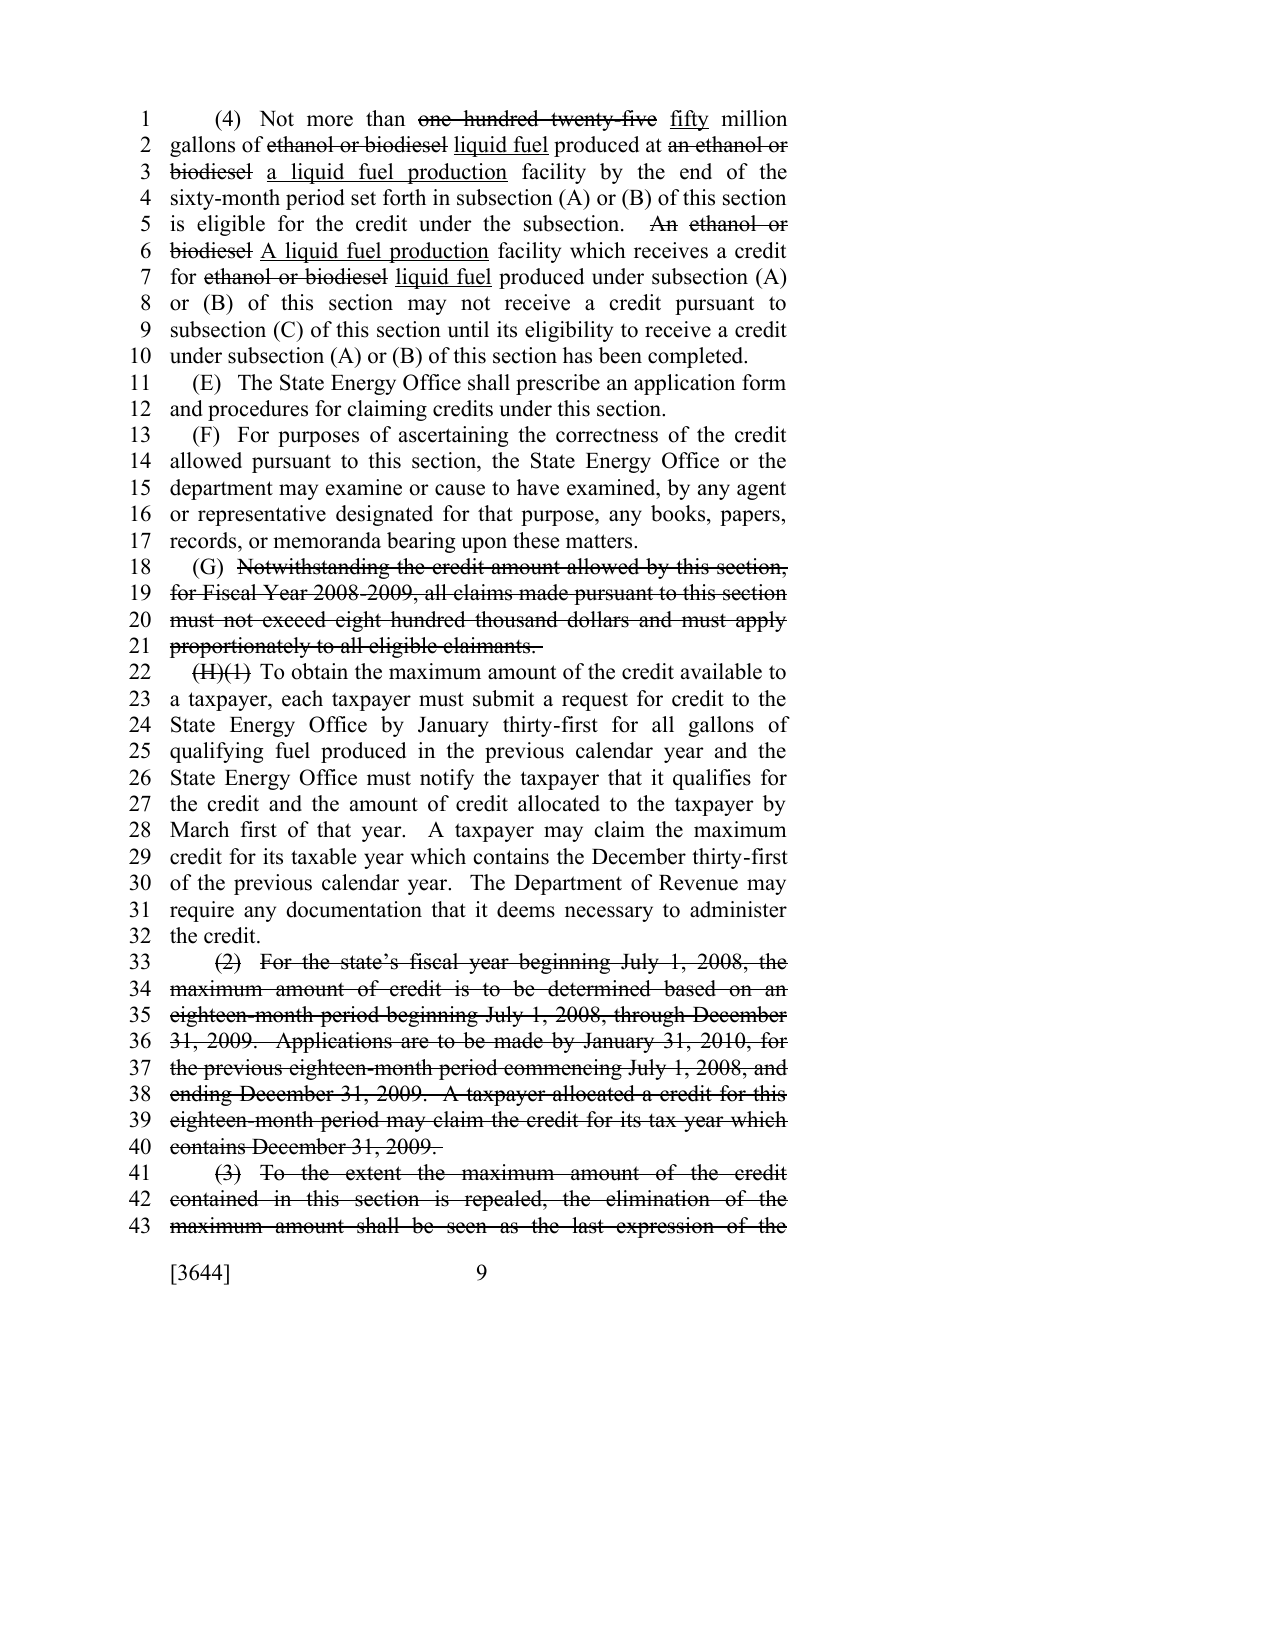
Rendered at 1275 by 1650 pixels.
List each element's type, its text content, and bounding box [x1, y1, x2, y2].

text (G) Notwithstanding the credit amount allowed by this section, for Fiscal Year 2008-2009, all claims made pursuant to this section must not exceed eight hundred thousand dollars and must apply proportionately to all eligible claimants. [169, 595, 787, 620]
text (F) For purposes of ascertaining the correctness of the credit allowed pursuant to this section, the State Energy Office or the department may examine or cause to have examined, by any agent or representative designated for that purpose, any books, papers, records, or memoranda bearing upon these matters. [169, 421, 787, 553]
text (G) Notwithstanding the credit amount allowed by this section, for Fiscal Year 2008-2009, all claims made pursuant to this section must not exceed eight hundred thousand dollars and must apply proportionately to all eligible claimants. [169, 621, 787, 658]
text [169, 1201, 787, 1226]
text (H)(1) To obtain the maximum amount of the credit available to a taxpayer, each taxpayer must submit a request for credit to the State Energy Office by January thirty-first for all gallons of qualifying fuel produced in the previous calendar year and the State Energy Office must notify the taxpayer that it qualifies for the credit and the amount of credit allocated to the taxpayer by March first of that year. A taxpayer may claim the maximum credit for its taxable year which contains the December thirty-first of the previous calendar year. The Department of Revenue may require any documentation that it deems necessary to administer the credit. [169, 658, 787, 948]
text (E) The State Energy Office shall prescribe an application form and procedures for claiming credits under this section. [169, 368, 787, 421]
text (4) Not more than one hundred twenty-five fifty million gallons of ethanol or biodiesel liquid fuel produced at an ethanol or biodiesel a liquid fuel production facility by the end of the sixty-month period set forth in subsection (A) or (B) of this section is eligible for the credit under the subsection. An ethanol or biodiesel A liquid fuel production facility which receives a credit for ethanol or biodiesel liquid fuel produced under subsection (A) or (B) of this section may not receive a credit pursuant to subsection (C) of this section until its eligibility to receive a credit under subsection (A) or (B) of this section has been completed. [169, 105, 787, 368]
text (G) Notwithstanding the credit amount allowed by this section, for Fiscal Year 2008-2009, all claims made pursuant to this section must not exceed eight hundred thousand dollars and must apply proportionately to all eligible claimants. [169, 553, 787, 594]
